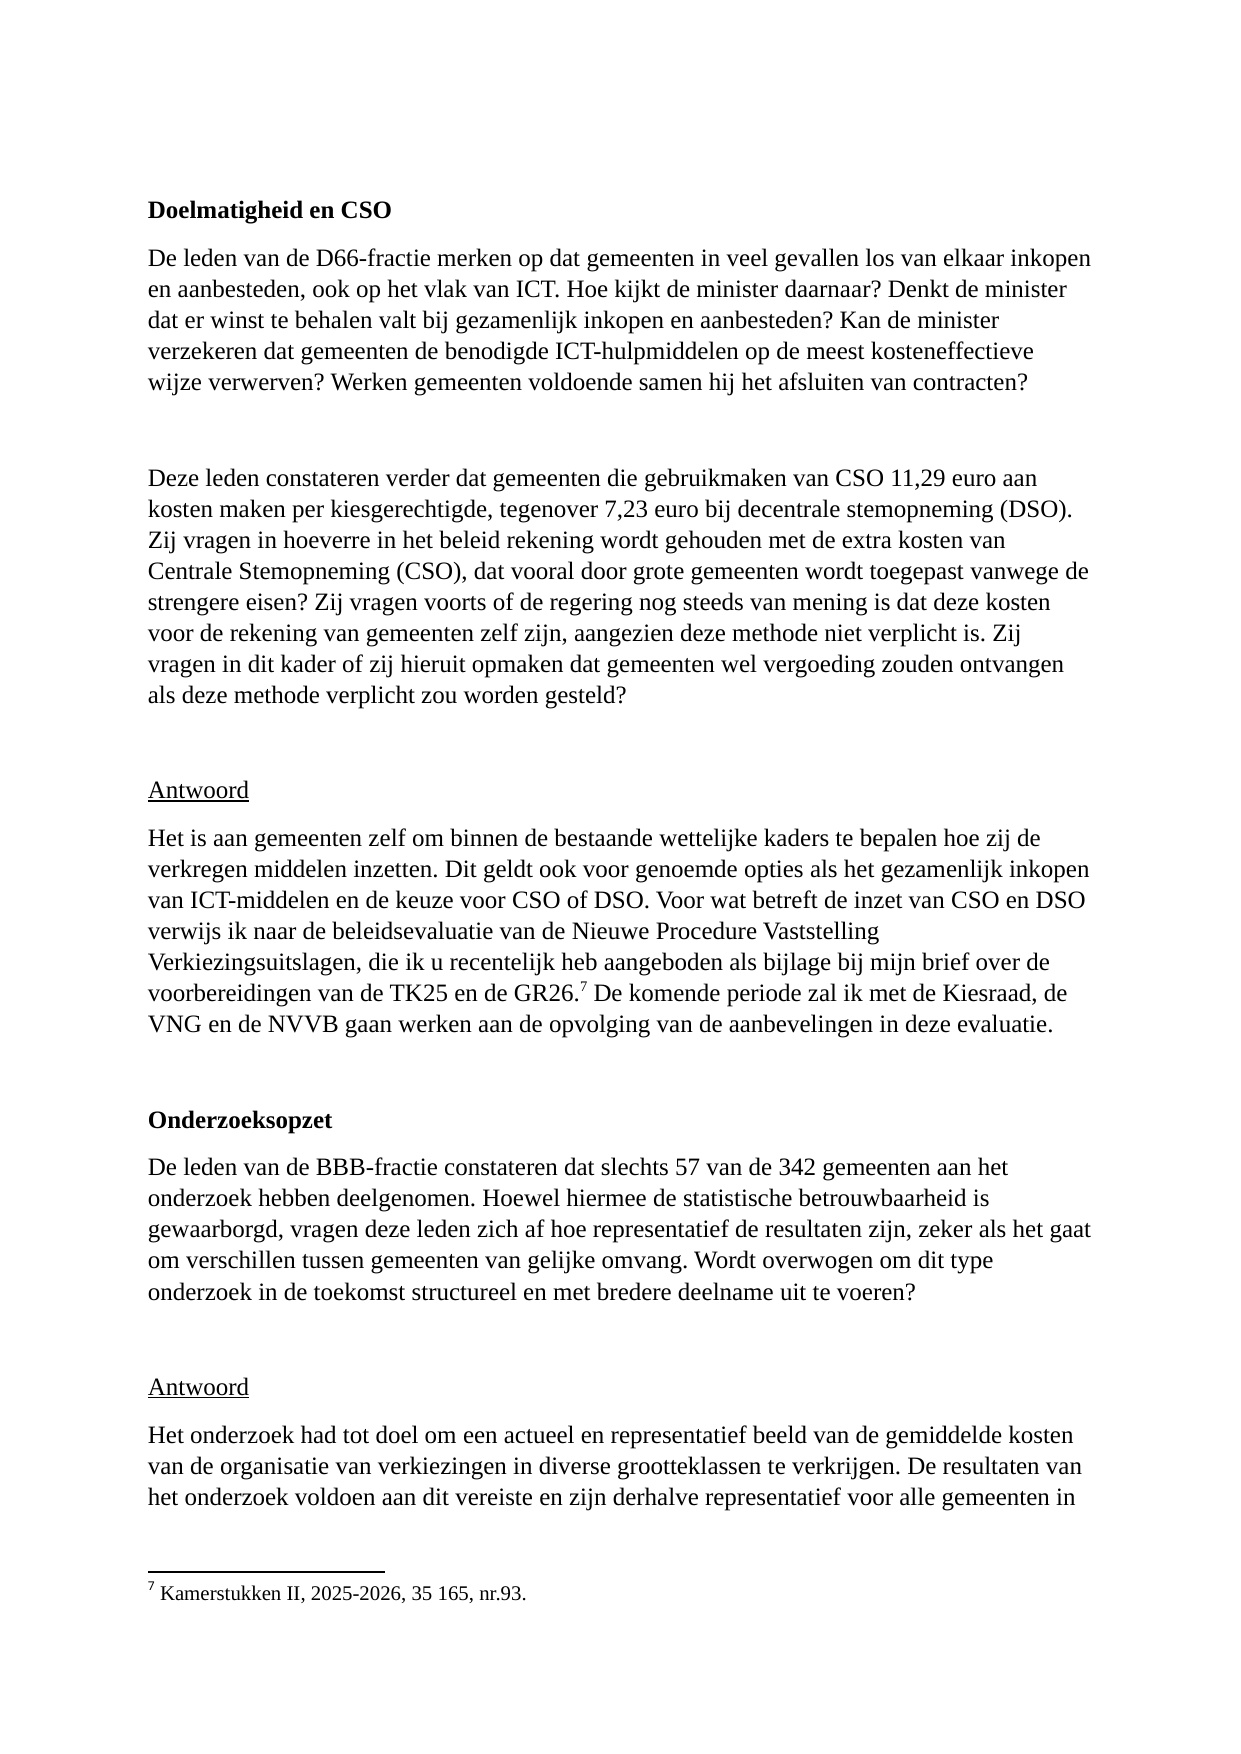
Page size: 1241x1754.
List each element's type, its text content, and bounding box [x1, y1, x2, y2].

text Antwoord [148, 775, 1093, 804]
text Doelmatigheid en CSO [148, 195, 1093, 224]
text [148, 1420, 1093, 1511]
text De leden van de D66-fractie merken op dat gemeenten in veel gevallen los van elkaar inkopen en aanbesteden, ook op het vlak van ICT. Hoe kijkt de minister daarnaar? Denkt de minister dat er winst te behalen valt bij gezamenlijk inkopen en aanbesteden? Kan de minister verzekeren dat gemeenten de benodigde ICT-hulpmiddelen op de meest kosteneffectieve wijze verwerven? Werken gemeenten voldoende samen hij het afsluiten van contracten? [148, 243, 1093, 396]
text Antwoord [148, 1372, 1093, 1401]
text Onderzoeksopzet [148, 1105, 1093, 1133]
text De leden van de BBB-fractie constateren dat slechts 57 van de 342 gemeenten aan het onderzoek hebben deelgenomen. Hoewel hiermee de statistische betrouwbaarheid is gewaarborgd, vragen deze leden zich af hoe representatief de resultaten zijn, zeker als het gaat om verschillen tussen gemeenten van gelijke omvang. Wordt overwogen om dit type onderzoek in de toekomst structureel en met bredere deelname uit te voeren? [148, 1152, 1093, 1305]
text Het is aan gemeenten zelf om binnen de bestaande wettelijke kaders te bepalen hoe zij de verkregen middelen inzetten. Dit geldt ook voor genoemde opties als het gezamenlijk inkopen van ICT-middelen en de keuze voor CSO of DSO. Voor wat betreft de inzet van CSO en DSO verwijs ik naar de beleidsevaluatie van de Nieuwe Procedure Vaststelling Verkiezingsuitslagen, die ik u recentelijk heb aangeboden als bijlage bij mijn brief over de voorbereidingen van de TK25 en de GR26. De komende periode zal ik met de Kiesraad, de VNG en de NVVB gaan werken aan de opvolging van de aanbevelingen in deze evaluatie. [148, 823, 1093, 1038]
text Deze leden constateren verder dat gemeenten die gebruikmaken van CSO 11,29 euro aan kosten maken per kiesgerechtigde, tegenover 7,23 euro bij decentrale stemopneming (DSO). Zij vragen in hoeverre in het beleid rekening wordt gehouden met de extra kosten van Centrale Stemopneming (CSO), dat vooral door grote gemeenten wordt toegepast vanwege de strengere eisen? Zij vragen voorts of de regering nog steeds van mening is dat deze kosten voor de rekening van gemeenten zelf zijn, aangezien deze methode niet verplicht is. Zij vragen in dit kader of zij hieruit opmaken dat gemeenten wel vergoeding zouden ontvangen als deze methode verplicht zou worden gesteld? [148, 463, 1093, 709]
